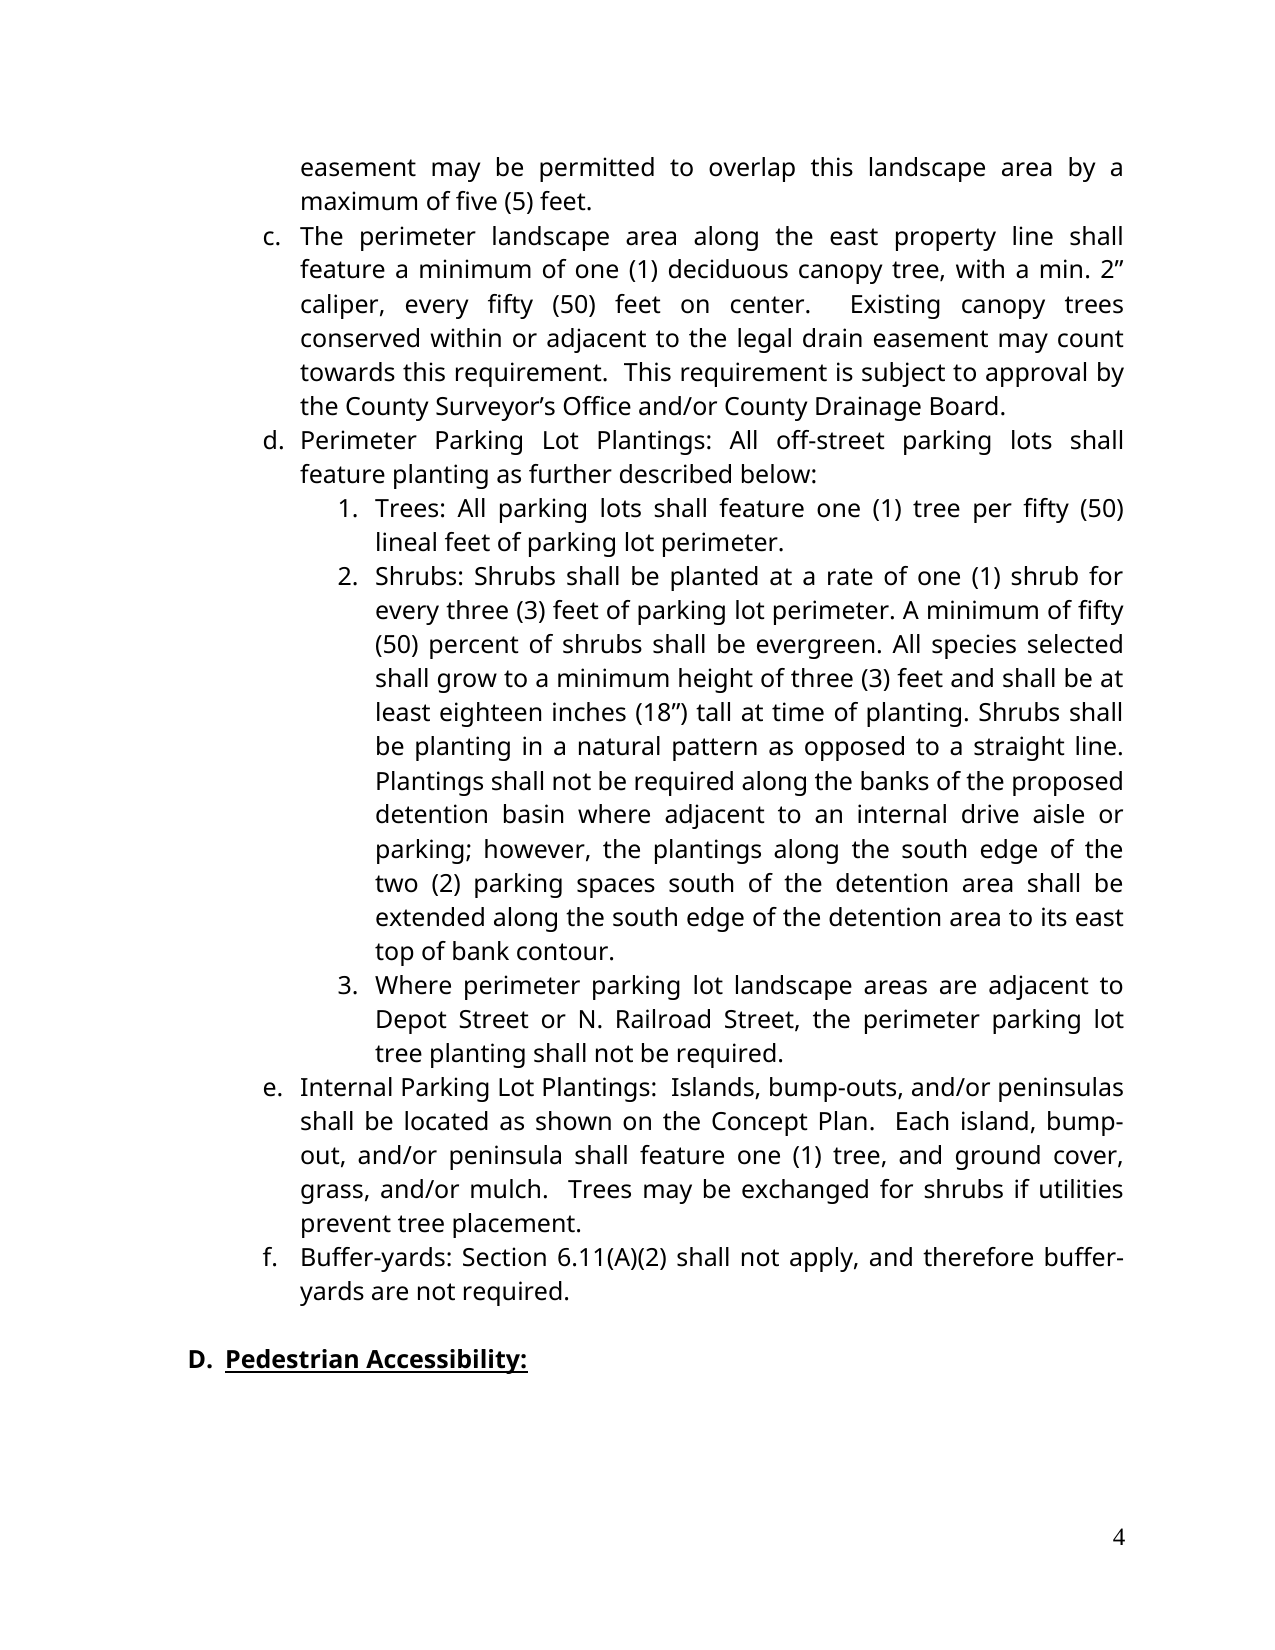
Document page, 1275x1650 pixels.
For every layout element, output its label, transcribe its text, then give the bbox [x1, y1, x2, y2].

list Perimeter Parking Lot Plantings: All off-street parking lots shall feature planting as further described below: [262, 422, 1125, 491]
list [262, 150, 1125, 218]
list Shrubs: Shrubs shall be planted at a rate of one (1) shrub for every three (3) feet of parking lot perimeter. A minimum of fifty (50) percent of shrubs shall be evergreen. All species selected shall grow to a minimum height of three (3) feet and shall be at least eighteen inches (18”) tall at time of planting. Shrubs shall be planting in a natural pattern as opposed to a straight line. Plantings shall not be required along the banks of the proposed detention basin where adjacent to an internal drive aisle or parking; however, the plantings along the south edge of the two (2) parking spaces south of the detention area shall be extended along the south edge of the detention area to its east top of bank contour. [337, 559, 1125, 967]
list The perimeter landscape area along the east property line shall feature a minimum of one (1) deciduous canopy tree, with a min. 2” caliper, every fifty (50) feet on center. Existing canopy trees conserved within or adjacent to the legal drain easement may count towards this requirement. This requirement is subject to approval by the County Surveyor’s Office and/or County Drainage Board. [262, 218, 1125, 422]
list Internal Parking Lot Plantings: Islands, bump-outs, and/or peninsulas shall be located as shown on the Concept Plan. Each island, bump-out, and/or peninsula shall feature one (1) tree, and ground cover, grass, and/or mulch. Trees may be exchanged for shrubs if utilities prevent tree placement. [262, 1070, 1125, 1240]
list Where perimeter parking lot landscape areas are adjacent to Depot Street or N. Railroad Street, the perimeter parking lot tree planting shall not be required. [337, 967, 1125, 1070]
list Buffer-yards: Section 6.11(A)(2) shall not apply, and therefore buffer-yards are not required. [262, 1240, 1125, 1308]
list Trees: All parking lots shall feature one (1) tree per fifty (50) lineal feet of parking lot perimeter. [337, 491, 1125, 559]
list Pedestrian Accessibility: [187, 1342, 1125, 1376]
